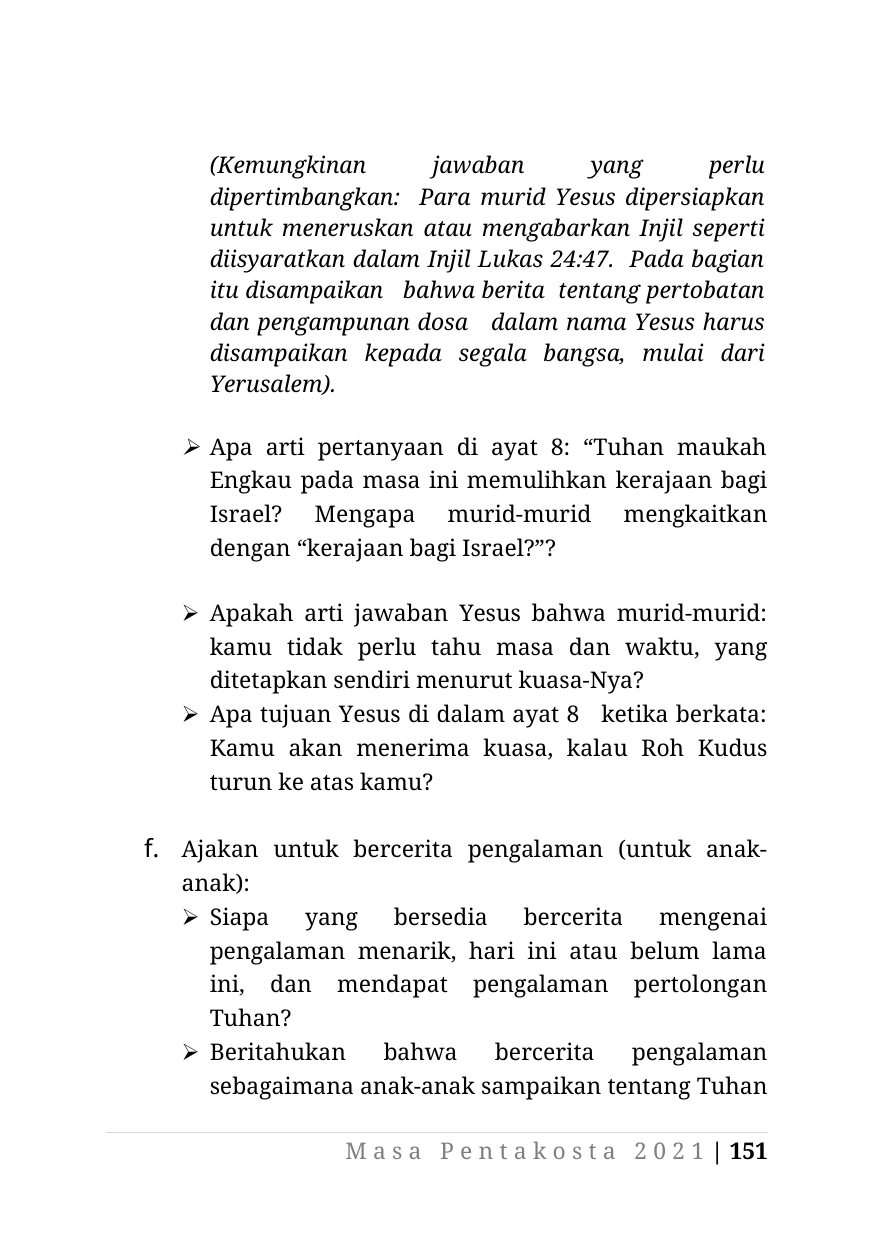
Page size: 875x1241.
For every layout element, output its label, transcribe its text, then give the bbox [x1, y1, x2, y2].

list Apakah arti jawaban Yesus bahwa murid-murid: kamu tidak perlu tahu masa dan waktu, yang ditetapkan sendiri menurut kuasa-Nya? [181, 597, 768, 696]
list Apa arti pertanyaan di ayat 8: “Tuhan maukah Engkau pada masa ini memulihkan kerajaan bagi Israel? Mengapa murid-murid mengkaitkan dengan “kerajaan bagi Israel?”? [181, 431, 768, 563]
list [181, 1036, 768, 1101]
text (Kemungkinan jawaban yang perlu dipertimbangkan: Para murid Yesus dipersiapkan untuk meneruskan atau mengabarkan Injil seperti diisyaratkan dalam Injil Lukas 24:47. Pada bagian itu disampaikan bahwa berita tentang pertobatan dan pengampunan dosa dalam nama Yesus harus disampaikan kepada segala bangsa, mulai dari Yerusalem). [209, 149, 768, 399]
list Ajakan untuk bercerita pengalaman (untuk anak-anak): [144, 831, 768, 898]
list Siapa yang bersedia bercerita mengenai pengalaman menarik, hari ini atau belum lama ini, dan mendapat pengalaman pertolongan Tuhan? [181, 901, 768, 1033]
list Apa tujuan Yesus di dalam ayat 8 ketika berkata: Kamu akan menerima kuasa, kalau Roh Kudus turun ke atas kamu? [181, 698, 768, 797]
